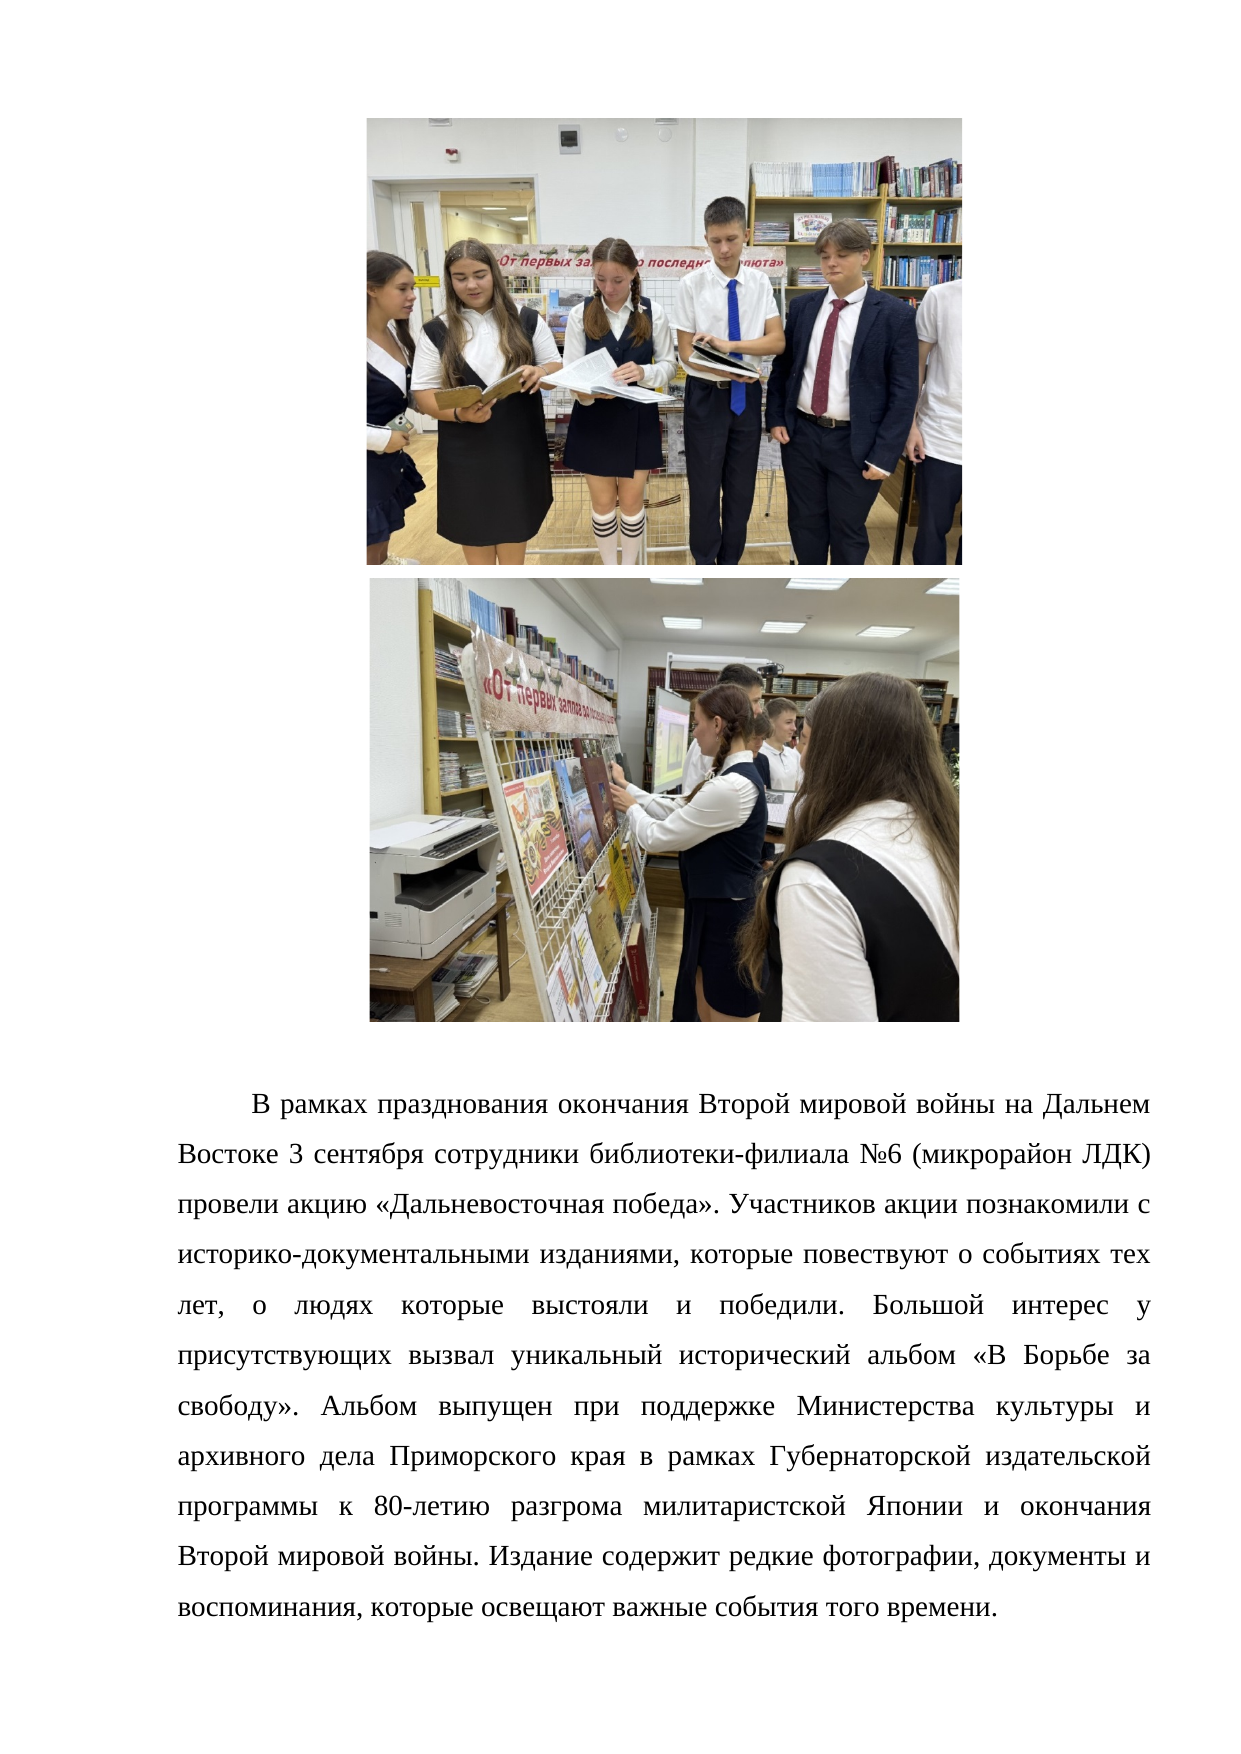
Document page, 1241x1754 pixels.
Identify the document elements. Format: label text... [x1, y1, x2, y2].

text В рамках празднования окончания Второй мировой войны на Дальнем Востоке 3 сентября сотрудники библиотеки-филиала №6 (микрорайон ЛДК) провели акцию «Дальневосточная победа». Участников акции познакомили с историко-документальными изданиями, которые повествуют о событиях тех лет, о людях которые выстояли и победили. Большой интерес у присутствующих вызвал уникальный исторический альбом «В Борьбе за свободу». Альбом выпущен при поддержке Министерства культуры и архивного дела Приморского края в рамках Губернаторской издательской программы к 80-летию разгрома милитаристской Японии и окончания Второй мировой войны. Издание содержит редкие фотографии, документы и воспоминания, которые освещают важные события того времени. [177, 1086, 1152, 1622]
picture [366, 118, 963, 565]
picture [369, 578, 960, 1022]
